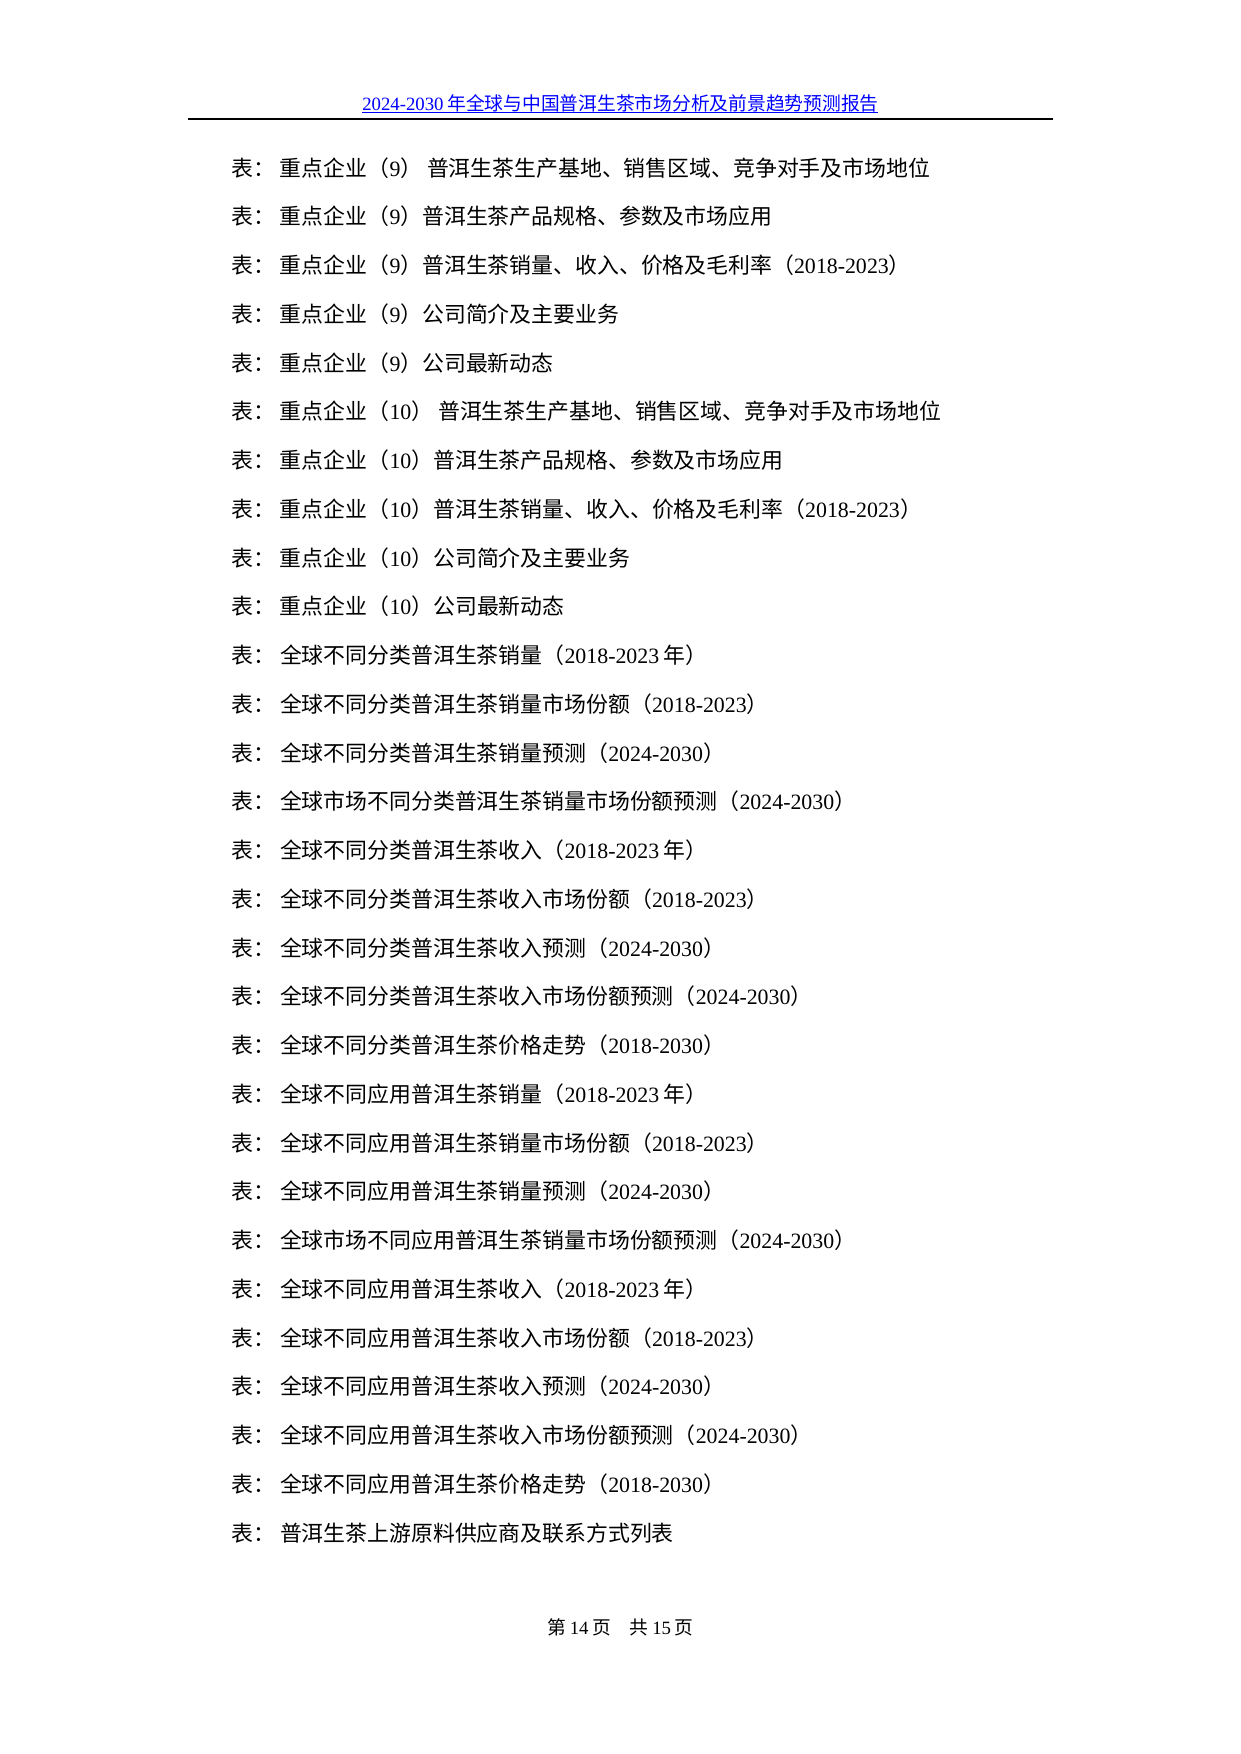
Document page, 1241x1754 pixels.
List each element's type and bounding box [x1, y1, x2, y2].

text [187, 150, 1053, 1548]
